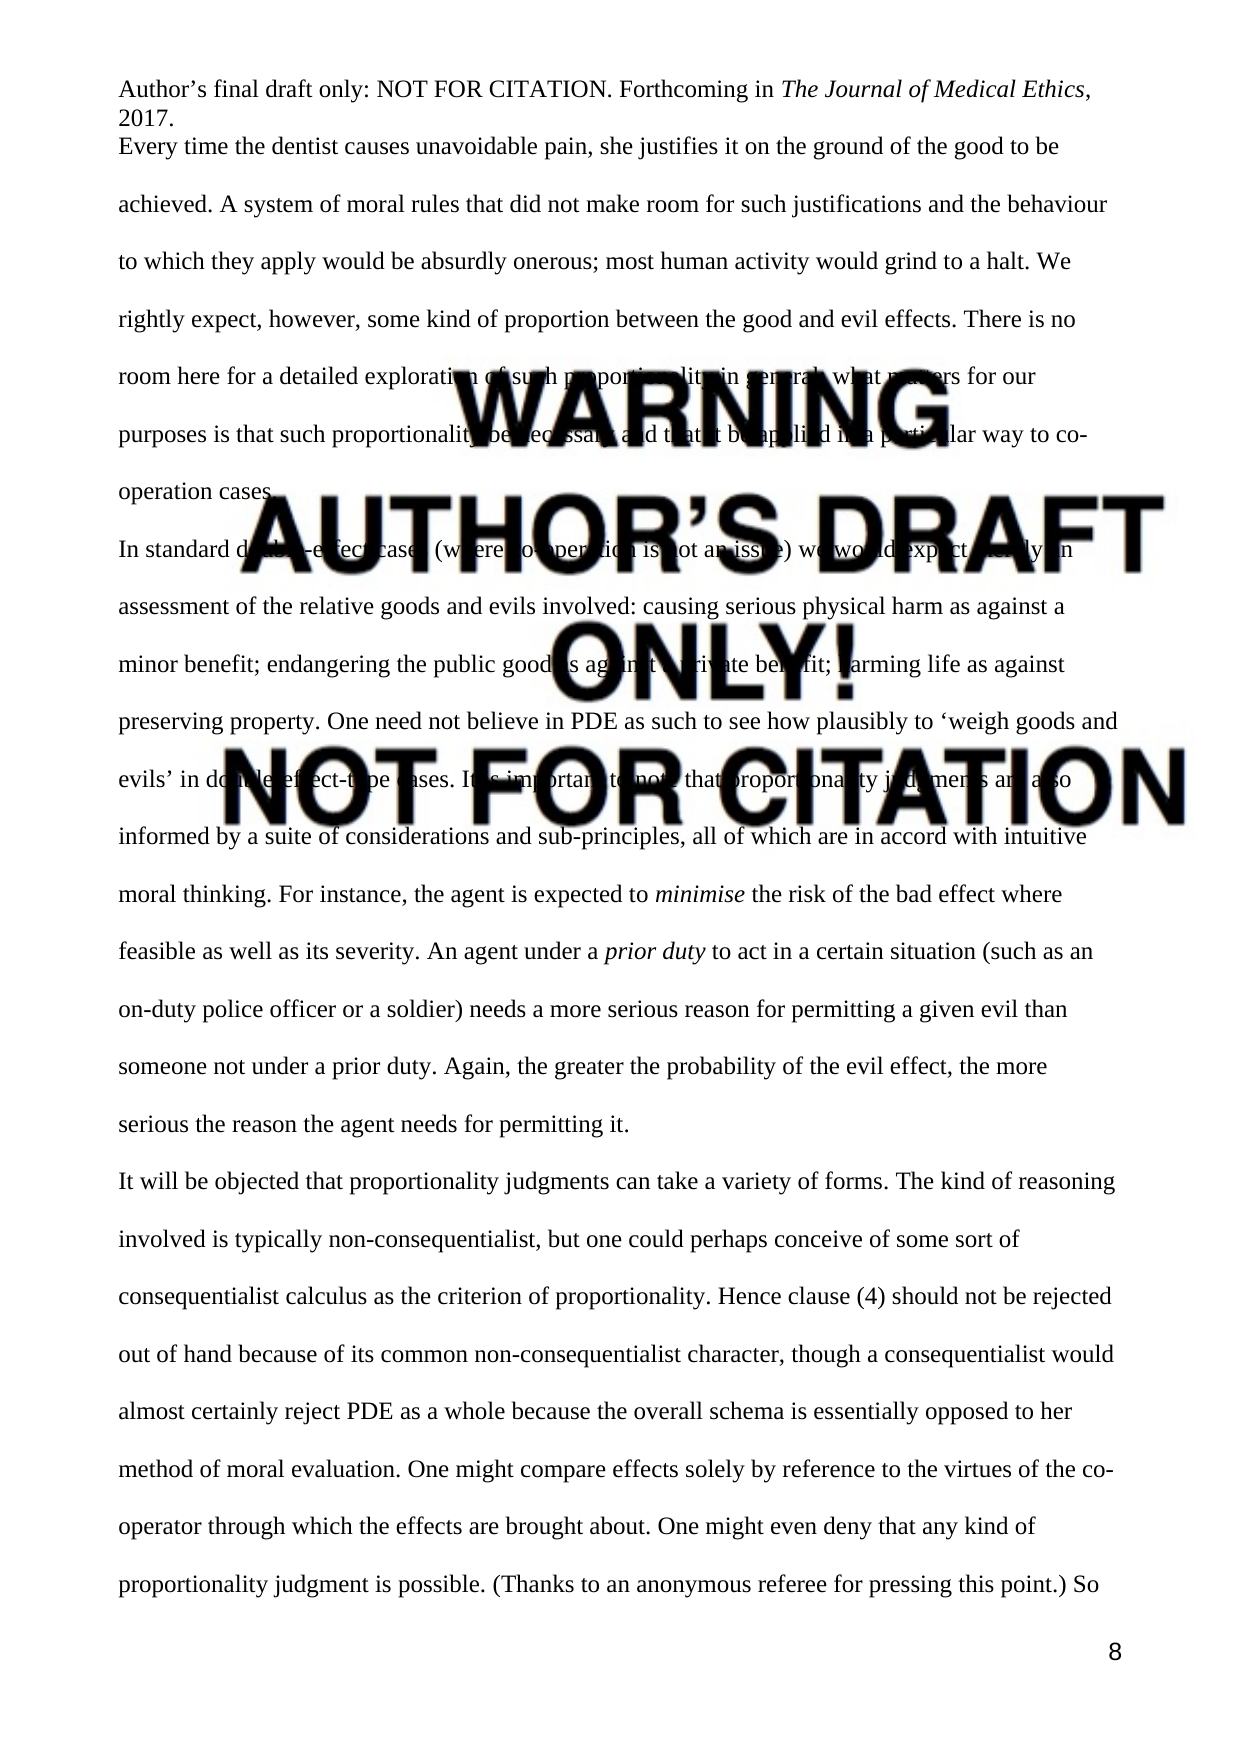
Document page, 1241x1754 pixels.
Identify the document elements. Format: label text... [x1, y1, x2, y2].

text In standard double-effect cases (where co-operation is not an issue) we would expect merely an assessment of the relative goods and evils involved: causing serious physical harm as against a minor benefit; endangering the public good as against a private benefit; harming life as against preserving property. One need not believe in PDE as such to see how plausibly to ‘weigh goods and evils’ in double-effect-type cases. It is important to note that proportionality judgments are also informed by a suite of considerations and sub-principles, all of which are in accord with intuitive moral thinking. For instance, the agent is expected to minimise the risk of the bad effect where feasible as well as its severity. An agent under a prior duty to act in a certain situation (such as an on-duty police officer or a soldier) needs a more serious reason for permitting a given evil than someone not under a prior duty. Again, the greater the probability of the evil effect, the more serious the reason the agent needs for permitting it. [118, 534, 1122, 1138]
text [118, 1166, 1122, 1598]
picture [0, 0, 1241, 1754]
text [118, 131, 1122, 505]
